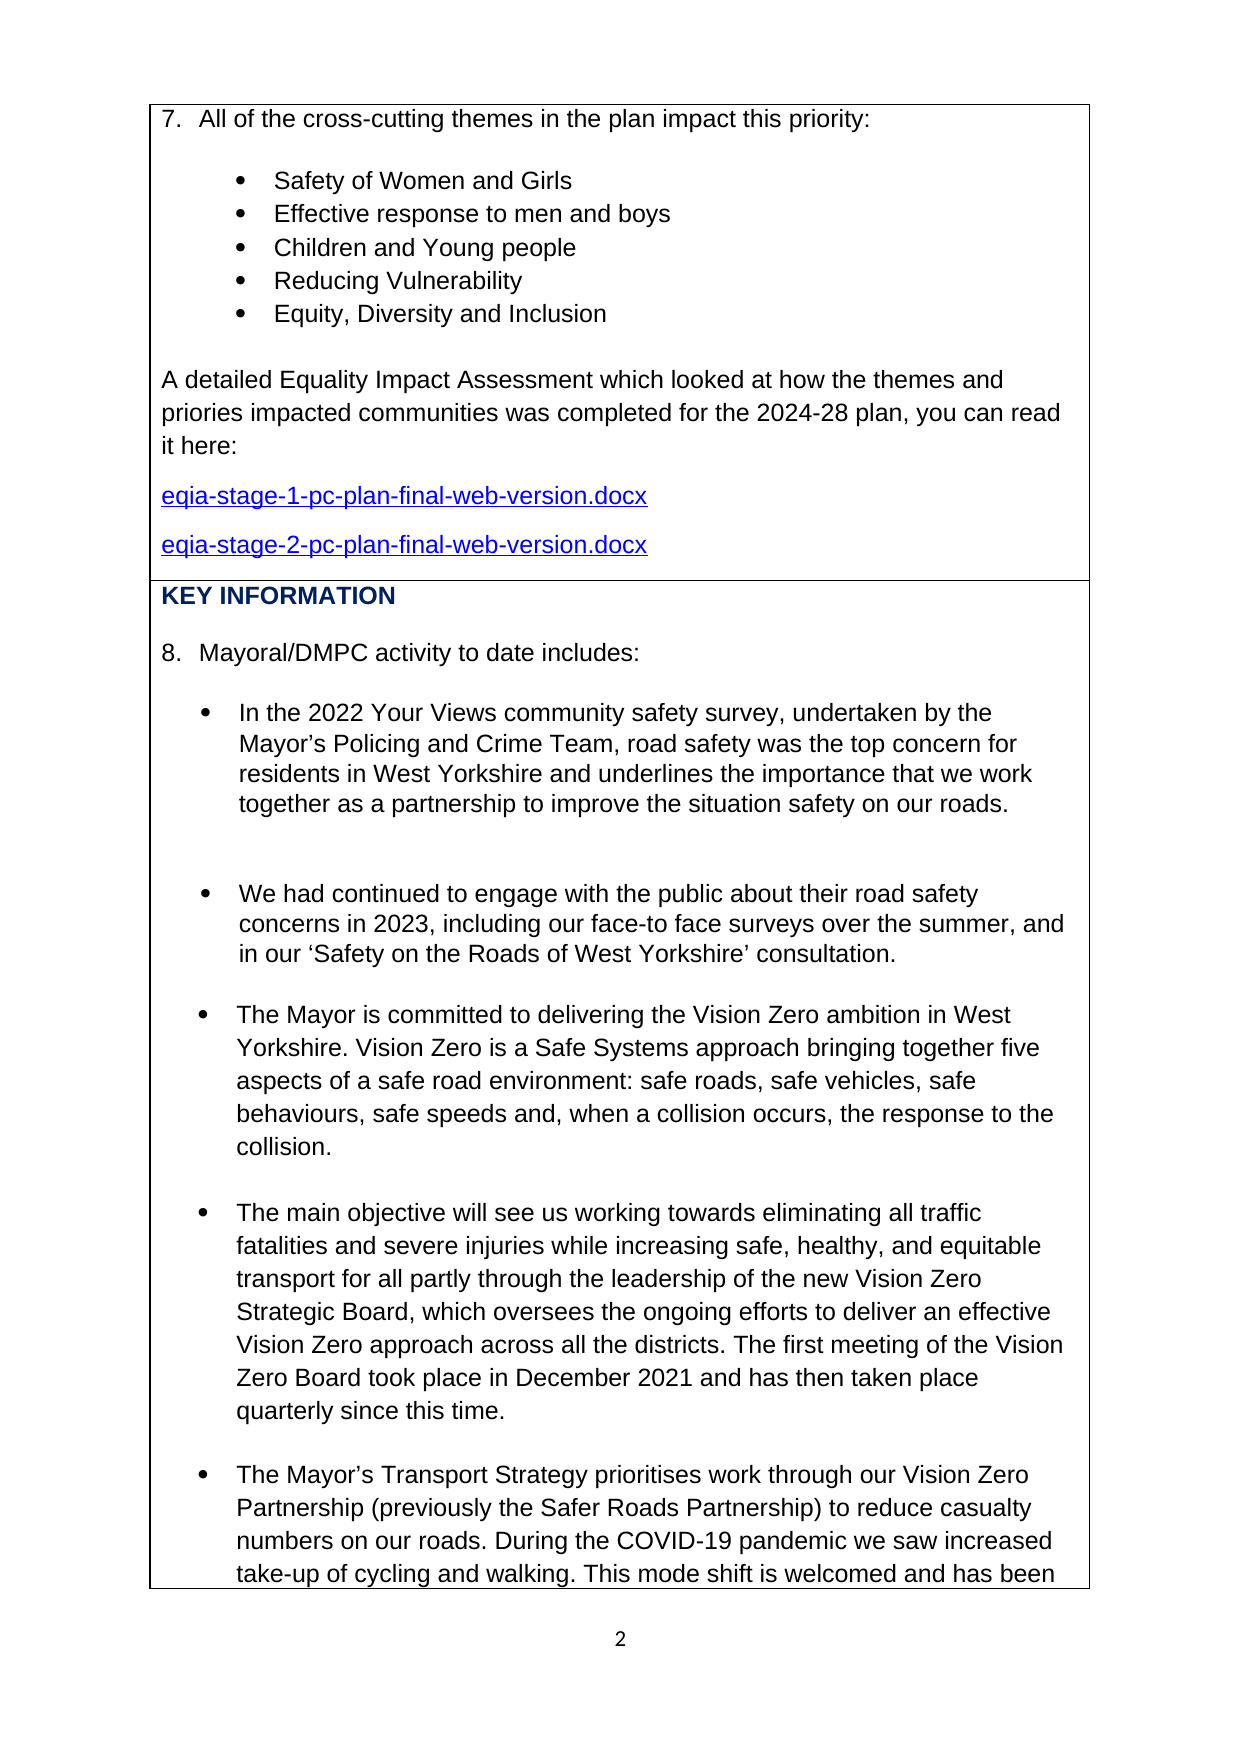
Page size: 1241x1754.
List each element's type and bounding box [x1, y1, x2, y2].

table_cell [151, 105, 1089, 579]
table_cell [151, 581, 1089, 1587]
